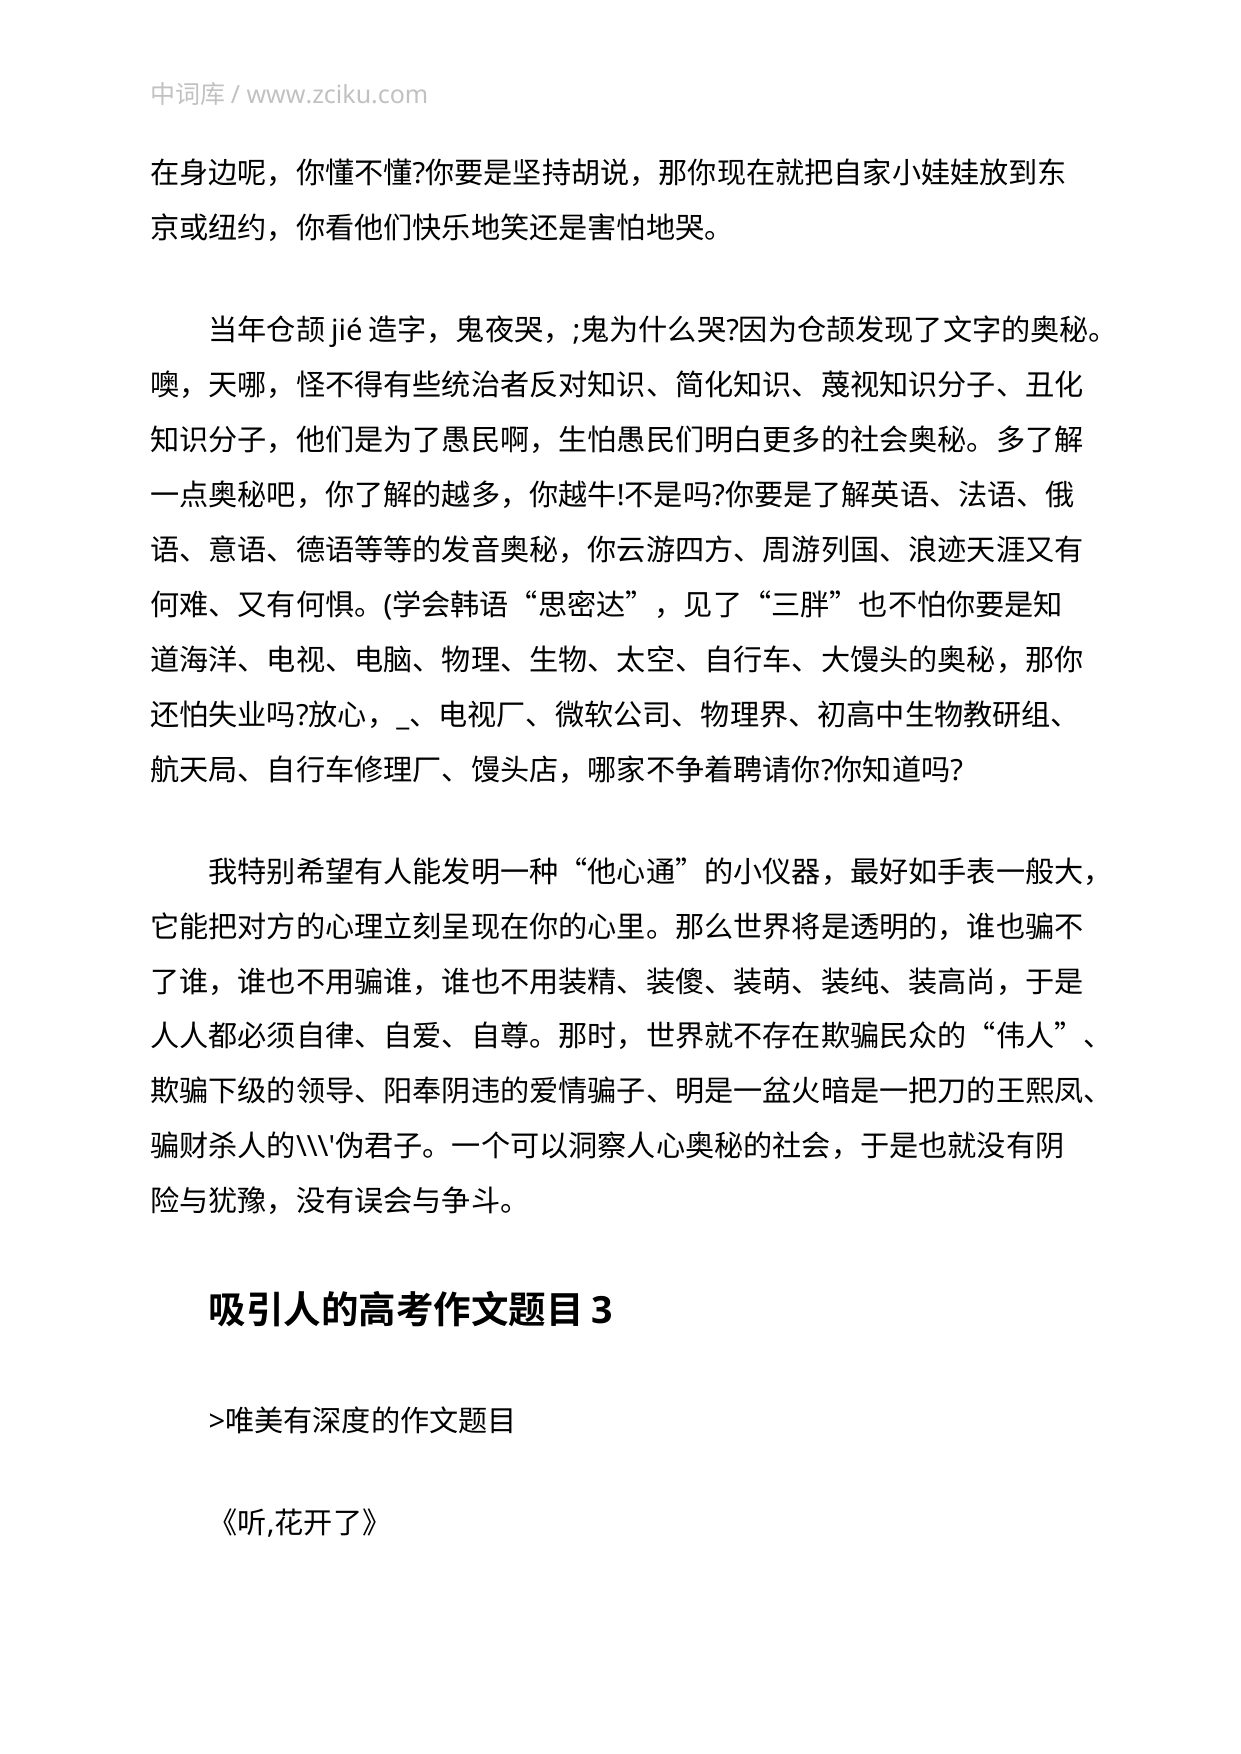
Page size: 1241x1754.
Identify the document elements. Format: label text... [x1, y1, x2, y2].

text 当年仓颉jié造字，鬼夜哭，;鬼为什么哭?因为仓颉发现了文字的奥秘。噢，天哪，怪不得有些统治者反对知识、简化知识、蔑视知识分子、丑化知识分子，他们是为了愚民啊，生怕愚民们明白更多的社会奥秘。多了解一点奥秘吧，你了解的越多，你越牛!不是吗?你要是了解英语、法语、俄语、意语、德语等等的发音奥秘，你云游四方、周游列国、浪迹天涯又有何难、又有何惧。(学会韩语“思密达”，见了“三胖”也不怕你要是知道海洋、电视、电脑、物理、生物、太空、自行车、大馒头的奥秘，那你还怕失业吗?放心，_、电视厂、微软公司、物理界、初高中生物教研组、航天局、自行车修理厂、馒头店，哪家不争着聘请你?你知道吗? [150, 307, 1090, 789]
text 我特别希望有人能发明一种“他心通”的小仪器，最好如手表一般大，它能把对方的心理立刻呈现在你的心里。那么世界将是透明的，谁也骗不了谁，谁也不用骗谁，谁也不用装精、装傻、装萌、装纯、装高尚，于是人人都必须自律、自爱、自尊。那时，世界就不存在欺骗民众的“伟人”、欺骗下级的领导、阳奉阴违的爱情骗子、明是一盆火暗是一把刀的王熙凤、骗财杀人的\\\'伪君子。一个可以洞察人心奥秘的社会，于是也就没有阴险与犹豫，没有误会与争斗。 [150, 848, 1090, 1220]
text >唯美有深度的作文题目 [150, 1397, 1090, 1439]
text 《听,花开了》 [150, 1499, 1090, 1542]
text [150, 150, 1090, 247]
text 吸引人的高考作文题目3 [150, 1279, 1090, 1334]
